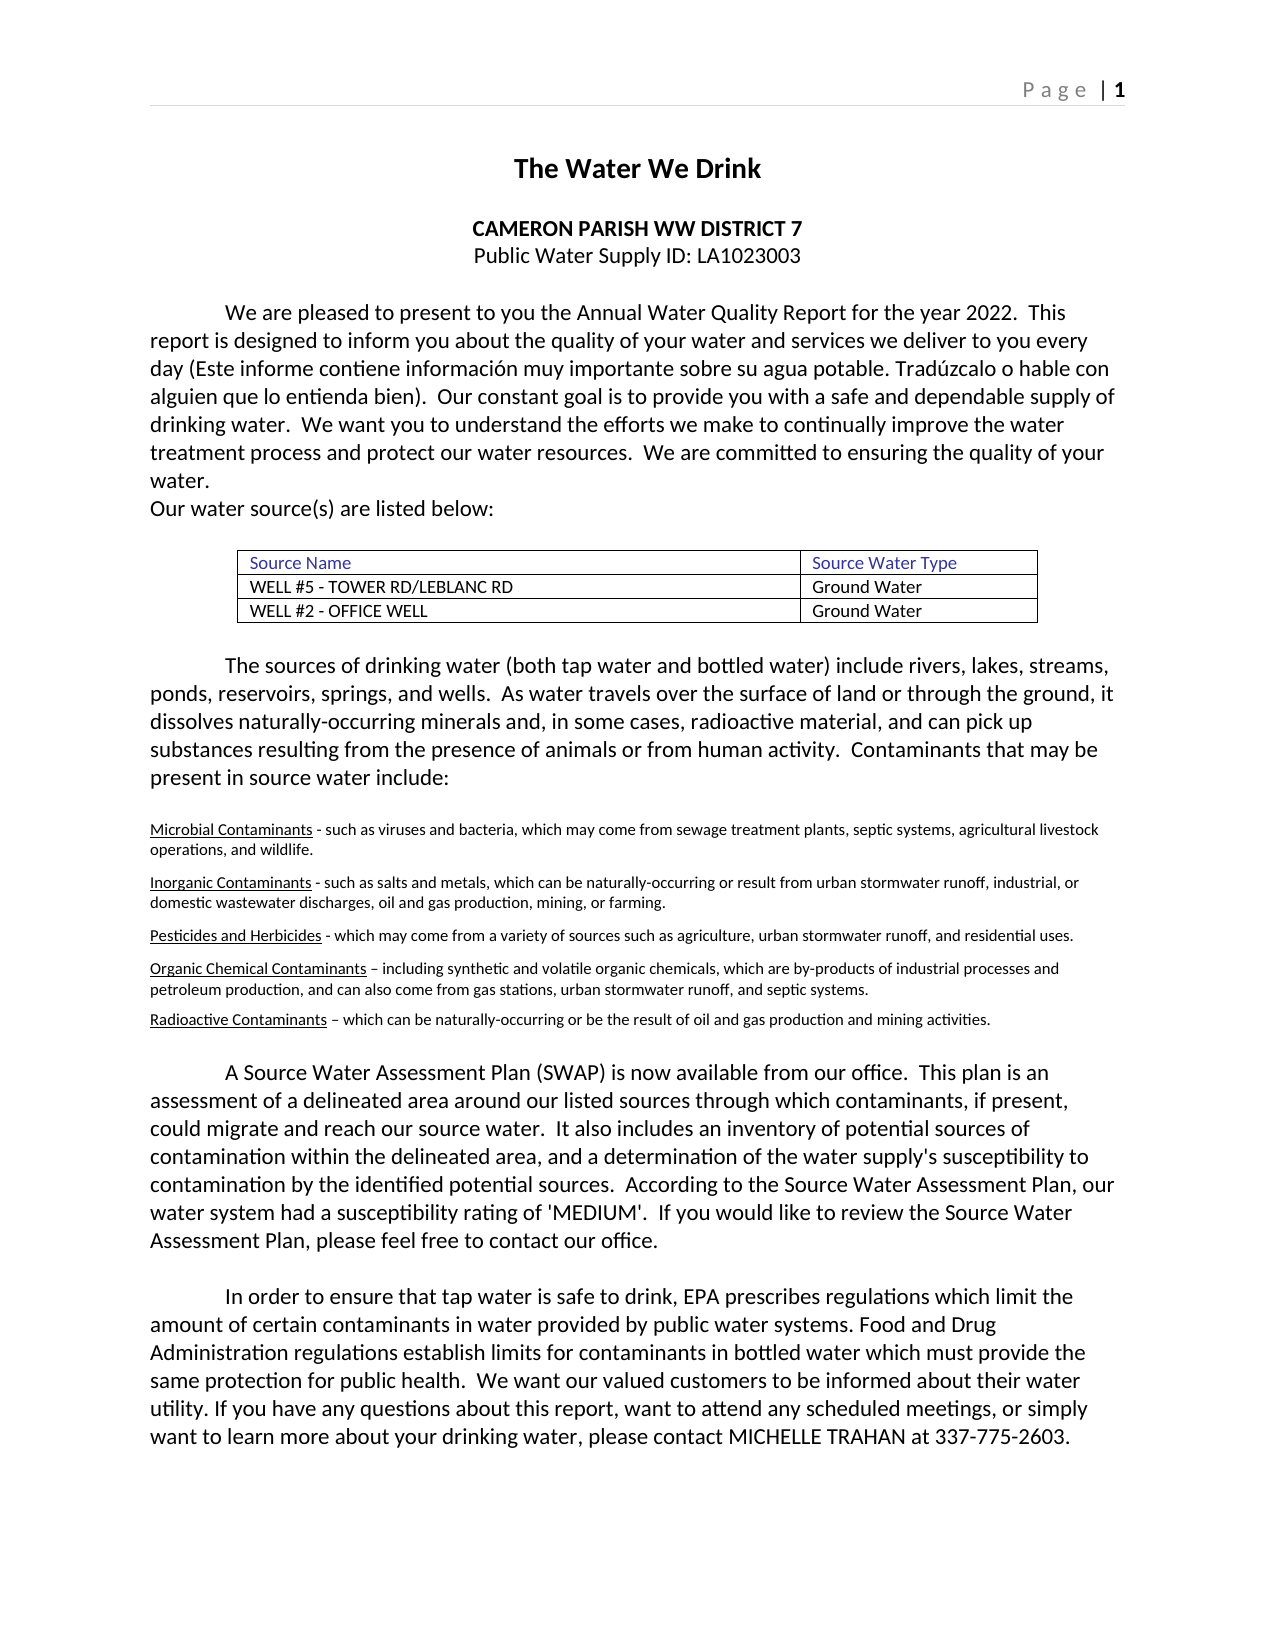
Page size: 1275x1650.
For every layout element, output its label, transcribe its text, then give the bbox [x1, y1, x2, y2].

text Public Water Supply ID: LA1023003 [150, 242, 1125, 270]
table_header Source Water Type [801, 551, 1037, 574]
text Microbial Contaminants - such as viruses and bacteria, which may come from sewage treatment plants, septic systems, agricultural livestock operations, and wildlife. [150, 819, 1125, 859]
text A Source Water Assessment Plan (SWAP) is now available from our office. This plan is an assessment of a delineated area around our listed sources through which contaminants, if present, could migrate and reach our source water. It also includes an inventory of potential sources of contamination within the delineated area, and a determination of the water supply's susceptibility to contamination by the identified potential sources. According to the Source Water Assessment Plan, our water system had a susceptibility rating of 'MEDIUM'. If you would like to review the Source Water Assessment Plan, please feel free to contact our office. [150, 1058, 1125, 1254]
text Pesticides and Herbicides - which may come from a variety of sources such as agriculture, urban stormwater runoff, and residential uses. [150, 926, 1125, 946]
text The Water We Drink [150, 150, 1125, 186]
text Inorganic Contaminants - such as salts and metals, which can be naturally-occurring or result from urban stormwater runoff, industrial, or domestic wastewater discharges, oil and gas production, mining, or farming. [150, 872, 1125, 913]
table_cell Ground Water [801, 599, 1037, 622]
text We are pleased to present to you the Annual Water Quality Report for the year 2022. This report is designed to inform you about the quality of your water and services we deliver to you every day (Este informe contiene información muy importante sobre su agua potable. Tradúzcalo o hable con alguien que lo entienda bien). Our constant goal is to provide you with a safe and dependable supply of drinking water. We want you to understand the efforts we make to continually improve the water treatment process and protect our water resources. We are committed to ensuring the quality of your water. [150, 298, 1125, 494]
text Radioactive Contaminants – which can be naturally-occurring or be the result of oil and gas production and mining activities. [150, 1009, 1125, 1030]
text Our water source(s) are listed below: [150, 494, 1125, 522]
text Organic Chemical Contaminants – including synthetic and volatile organic chemicals, which are by-products of industrial processes and petroleum production, and can also come from gas stations, urban stormwater runoff, and septic systems. [150, 959, 1125, 999]
table_cell WELL #2 - OFFICE WELL [238, 599, 800, 622]
table_cell Ground Water [801, 575, 1037, 598]
text The sources of drinking water (both tap water and bottled water) include rivers, lakes, streams, ponds, reservoirs, springs, and wells. As water travels over the surface of land or through the ground, it dissolves naturally-occurring minerals and, in some cases, radioactive material, and can pick up substances resulting from the presence of animals or from human activity. Contaminants that may be present in source water include: [150, 651, 1125, 791]
table_header Source Name [238, 551, 800, 574]
text CAMERON PARISH WW DISTRICT 7 [150, 214, 1125, 242]
text In order to ensure that tap water is safe to drink, EPA prescribes regulations which limit the amount of certain contaminants in water provided by public water systems. Food and Drug Administration regulations establish limits for contaminants in bottled water which must provide the same protection for public health. We want our valued customers to be informed about their water utility. If you have any questions about this report, want to attend any scheduled meetings, or simply want to learn more about your drinking water, please contact MICHELLE TRAHAN at 337-775-2603. [150, 1282, 1125, 1450]
table_cell WELL #5 - TOWER RD/LEBLANC RD [238, 575, 800, 598]
